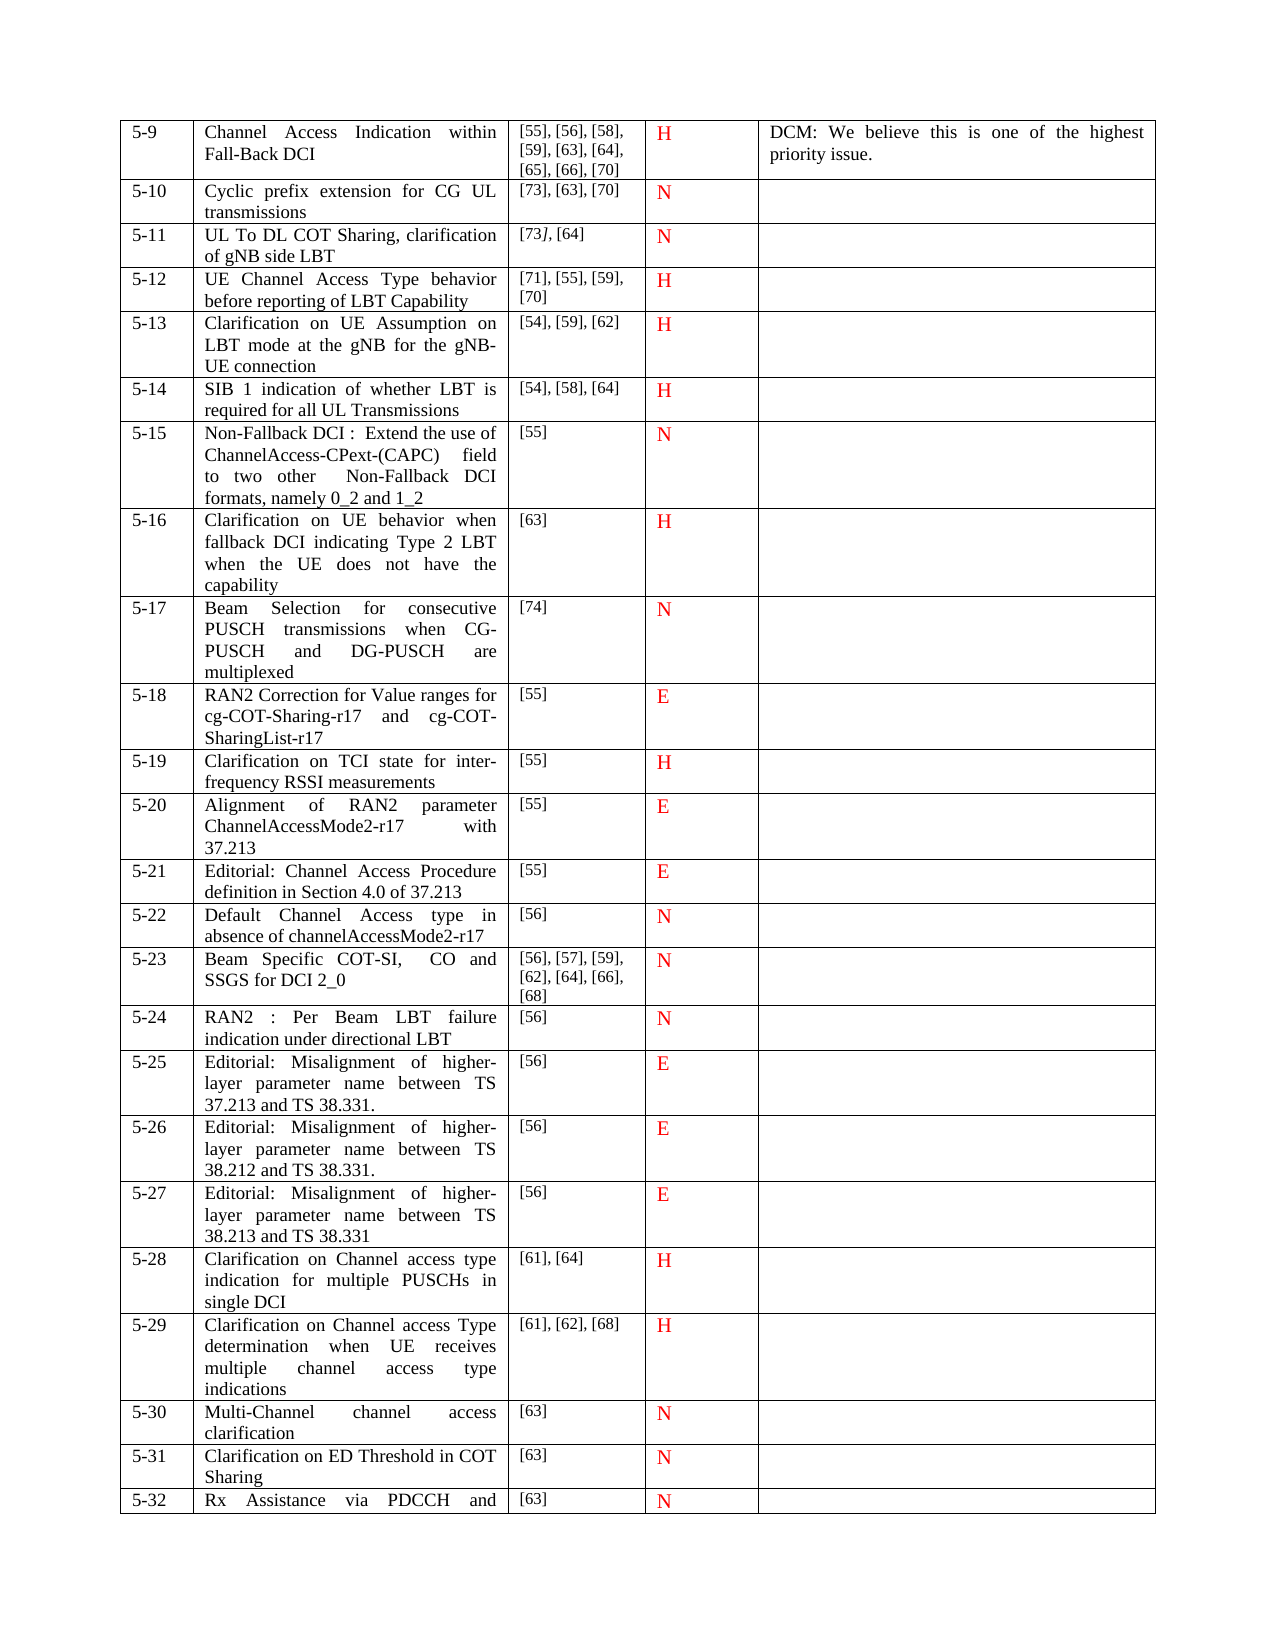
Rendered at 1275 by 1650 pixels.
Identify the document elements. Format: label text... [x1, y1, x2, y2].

table_cell [54], [59], [62] [509, 312, 645, 377]
table_cell 5-22 [121, 904, 193, 947]
table_cell [759, 1116, 1155, 1181]
table_cell [73], [64] [509, 224, 645, 267]
table_cell Clarification on TCI state for inter-frequency RSSI measurements [194, 750, 508, 793]
table_cell 5-11 [121, 224, 193, 267]
table_cell [74] [509, 597, 645, 683]
table_cell H [646, 268, 758, 311]
table_cell Beam Selection for consecutive PUSCH transmissions when CG-PUSCH and DG-PUSCH are multiplexed [194, 597, 508, 683]
table_cell 5-25 [121, 1051, 193, 1115]
table_cell Clarification on ED Threshold in COT Sharing [194, 1445, 508, 1488]
table_cell [759, 860, 1155, 903]
table_cell [63] [509, 1445, 645, 1488]
table_cell Default Channel Access type in absence of channelAccessMode2-r17 [194, 904, 508, 947]
table_cell [759, 948, 1155, 1005]
table_cell [759, 1051, 1155, 1115]
table_cell N [646, 180, 758, 223]
table_cell 5-29 [121, 1314, 193, 1400]
table_cell [56] [509, 1182, 645, 1247]
table_cell Beam Specific COT-SI, CO and SSGS for DCI 2_0 [194, 948, 508, 1005]
table_cell Cyclic prefix extension for CG UL transmissions [194, 180, 508, 223]
table_cell H [646, 378, 758, 421]
table_cell [759, 180, 1155, 223]
table_cell E [646, 860, 758, 903]
table_cell [55] [509, 750, 645, 793]
table_cell 5-24 [121, 1006, 193, 1049]
table_cell 5-32 [121, 1489, 193, 1513]
table_cell 5-12 [121, 268, 193, 311]
table_cell [56], [57], [59], [62], [64], [66], [68] [509, 948, 645, 1005]
table_cell RAN2 : Per Beam LBT failure indication under directional LBT [194, 1006, 508, 1049]
table_cell [759, 509, 1155, 596]
table_cell [63] [509, 509, 645, 596]
table_cell [56] [509, 1051, 645, 1115]
table_cell [56] [509, 904, 645, 947]
table_cell DCM: We believe this is one of the highest priority issue. [759, 121, 1155, 178]
table_cell 5-15 [121, 422, 193, 508]
table_cell Editorial: Channel Access Procedure definition in Section 4.0 of 37.213 [194, 860, 508, 903]
table_cell [63] [509, 1489, 645, 1513]
table_cell [759, 378, 1155, 421]
table_cell [759, 750, 1155, 793]
table_cell [71], [55], [59], [70] [509, 268, 645, 311]
table_cell [55] [509, 860, 645, 903]
table_cell [759, 597, 1155, 683]
table_cell Editorial: Misalignment of higher-layer parameter name between TS 38.213 and TS 38.331 [194, 1182, 508, 1247]
table_cell N [646, 1489, 758, 1513]
table_cell [759, 268, 1155, 311]
table_cell Clarification on UE behavior when fallback DCI indicating Type 2 LBT when the UE does not have the capability [194, 509, 508, 596]
table_cell N [646, 224, 758, 267]
table_cell [54], [58], [64] [509, 378, 645, 421]
table_cell [759, 1314, 1155, 1400]
table_cell [61], [64] [509, 1248, 645, 1312]
table_cell [759, 1006, 1155, 1049]
table_cell E [646, 1051, 758, 1115]
table_cell [759, 312, 1155, 377]
table_cell H [646, 312, 758, 377]
table_cell N [646, 904, 758, 947]
table_cell [759, 1445, 1155, 1488]
table_cell 5-10 [121, 180, 193, 223]
table_cell N [646, 597, 758, 683]
table_cell [56] [509, 1116, 645, 1181]
table_cell N [646, 1445, 758, 1488]
table_cell Alignment of RAN2 parameter ChannelAccessMode2-r17 with 37.213 [194, 794, 508, 858]
table_cell [759, 422, 1155, 508]
table_cell H [646, 750, 758, 793]
table_cell 5-30 [121, 1401, 193, 1444]
table_cell [759, 684, 1155, 748]
table_cell [55] [509, 794, 645, 858]
table_cell [759, 1182, 1155, 1247]
table_cell Non-Fallback DCI : Extend the use of ChannelAccess-CPext-(CAPC) field to two other Non-Fallback DCI formats, namely 0_2 and 1_2 [194, 422, 508, 508]
table_cell [759, 1489, 1155, 1513]
table_cell E [646, 1116, 758, 1181]
table_cell [55] [509, 684, 645, 748]
table_cell 5-20 [121, 794, 193, 858]
table_cell 5-9 [121, 121, 193, 178]
table_cell Channel Access Indication within Fall-Back DCI [194, 121, 508, 178]
table_cell RAN2 Correction for Value ranges for cg-COT-Sharing-r17 and cg-COT-SharingList-r17 [194, 684, 508, 748]
table_cell [759, 224, 1155, 267]
table_cell [55], [56], [58], [59], [63], [64], [65], [66], [70] [509, 121, 645, 178]
table_cell H [646, 1248, 758, 1312]
table_cell 5-19 [121, 750, 193, 793]
table_cell N [646, 1401, 758, 1444]
table_cell [759, 794, 1155, 858]
table_cell H [646, 509, 758, 596]
table_cell 5-23 [121, 948, 193, 1005]
table_cell N [646, 1006, 758, 1049]
table_cell [61], [62], [68] [509, 1314, 645, 1400]
table_cell 5-18 [121, 684, 193, 748]
table_cell E [646, 794, 758, 858]
table_cell 5-28 [121, 1248, 193, 1312]
table_cell Editorial: Misalignment of higher-layer parameter name between TS 37.213 and TS 38.331. [194, 1051, 508, 1115]
table_cell E [646, 1182, 758, 1247]
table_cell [194, 1489, 508, 1513]
table_cell Clarification on Channel access type indication for multiple PUSCHs in single DCI [194, 1248, 508, 1312]
table_cell 5-16 [121, 509, 193, 596]
table_cell SIB 1 indication of whether LBT is required for all UL Transmissions [194, 378, 508, 421]
table_cell UL To DL COT Sharing, clarification of gNB side LBT [194, 224, 508, 267]
table_cell 5-31 [121, 1445, 193, 1488]
table_cell 5-27 [121, 1182, 193, 1247]
table_cell [73], [63], [70] [509, 180, 645, 223]
table_cell 5-17 [121, 597, 193, 683]
table_cell H [646, 121, 758, 178]
table_cell Editorial: Misalignment of higher-layer parameter name between TS 38.212 and TS 38.331. [194, 1116, 508, 1181]
table_cell H [646, 1314, 758, 1400]
table_cell N [646, 948, 758, 1005]
table_cell 5-21 [121, 860, 193, 903]
table_cell Multi-Channel channel access clarification [194, 1401, 508, 1444]
table_cell [759, 1401, 1155, 1444]
table_cell [759, 1248, 1155, 1312]
table_cell [56] [509, 1006, 645, 1049]
table_cell E [646, 684, 758, 748]
table_cell UE Channel Access Type behavior before reporting of LBT Capability [194, 268, 508, 311]
table_cell N [646, 422, 758, 508]
table_cell Clarification on UE Assumption on LBT mode at the gNB for the gNB-UE connection [194, 312, 508, 377]
table_cell [55] [509, 422, 645, 508]
table_cell Clarification on Channel access Type determination when UE receives multiple channel access type indications [194, 1314, 508, 1400]
table_cell [63] [509, 1401, 645, 1444]
table_cell 5-13 [121, 312, 193, 377]
table_cell [759, 904, 1155, 947]
table_cell 5-14 [121, 378, 193, 421]
table_cell 5-26 [121, 1116, 193, 1181]
